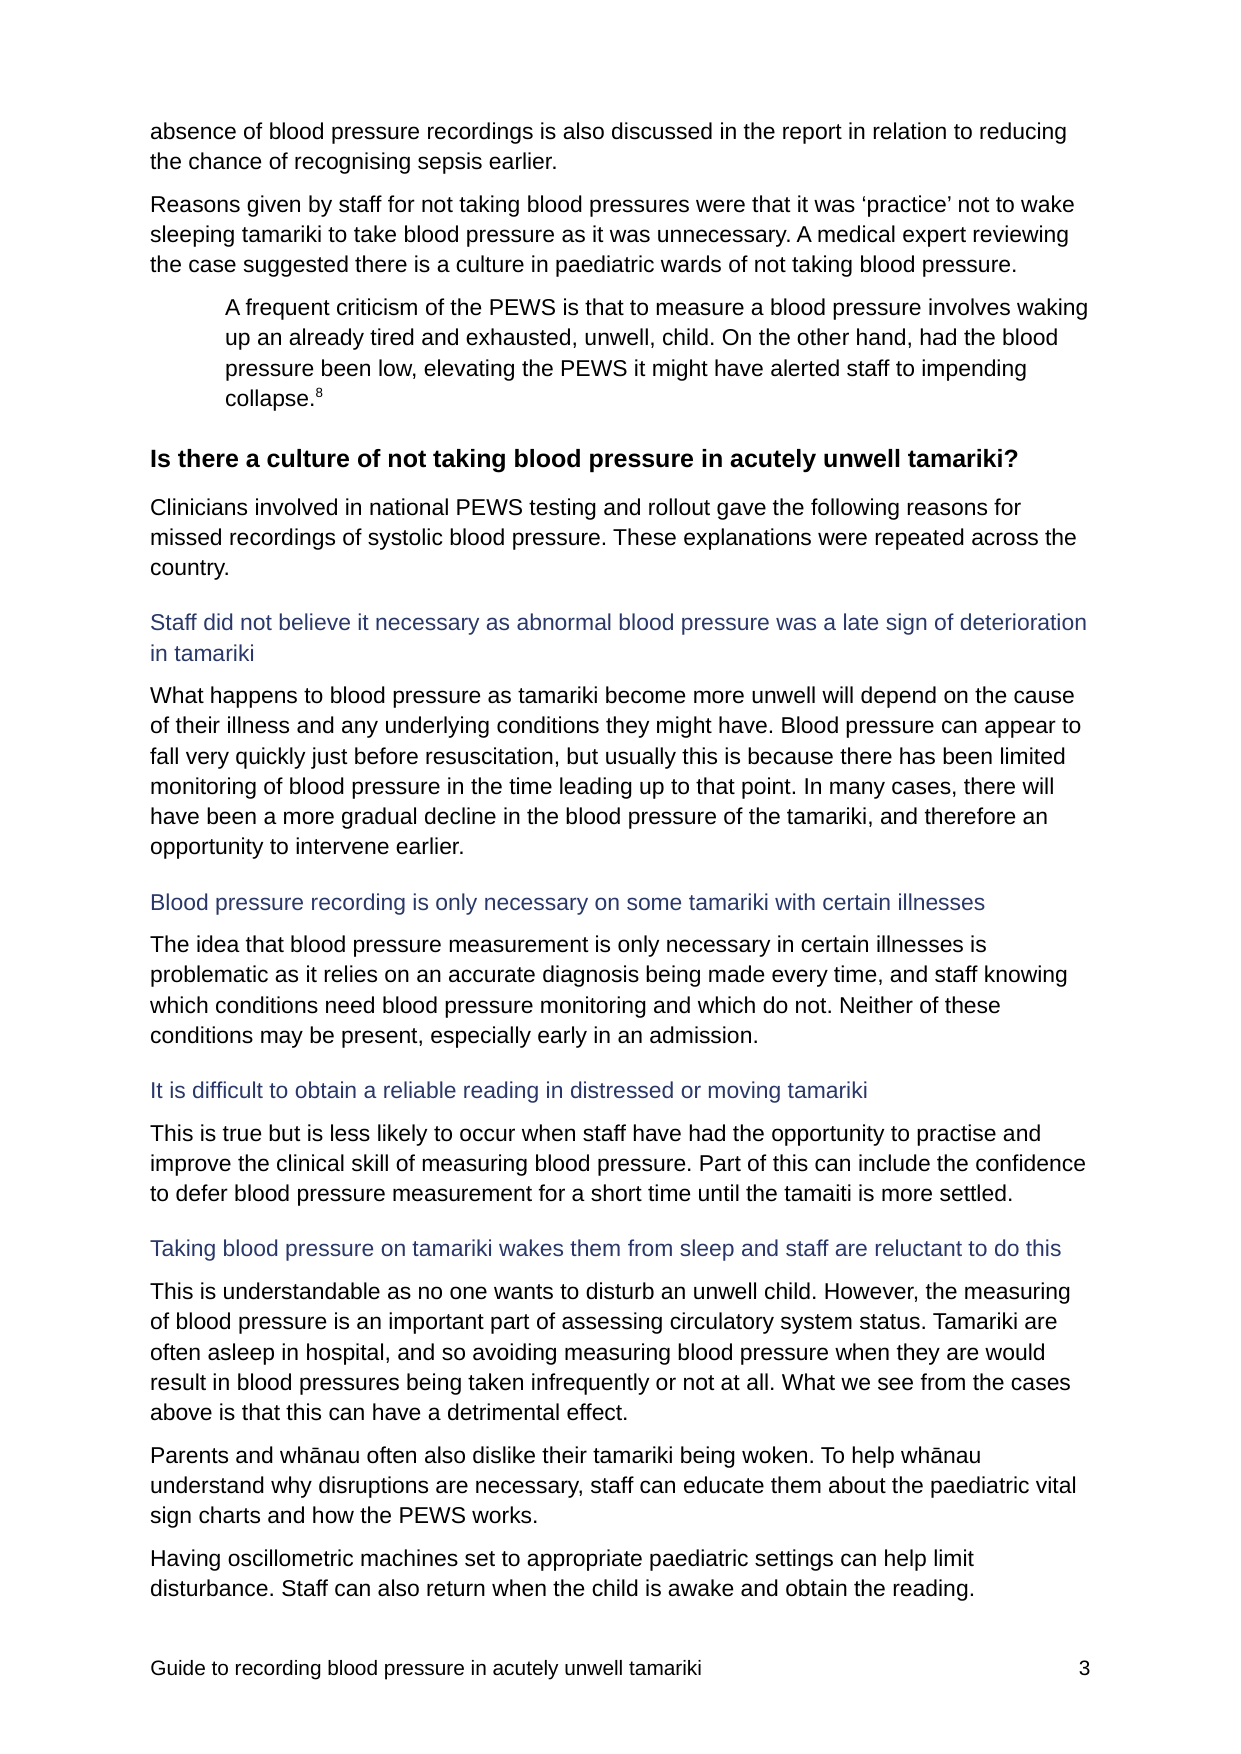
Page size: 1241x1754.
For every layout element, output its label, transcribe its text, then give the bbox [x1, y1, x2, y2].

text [150, 118, 1090, 175]
text Is there a culture of not taking blood pressure in acutely unwell tamariki? [150, 444, 1090, 473]
text Reasons given by staff for not taking blood pressures were that it was ‘practice’ not to wake sleeping tamariki to take blood pressure as it was unnecessary. A medical expert reviewing the case suggested there is a culture in paediatric wards of not taking blood pressure. [150, 191, 1090, 278]
text Clinicians involved in national PEWS testing and rollout gave the following reasons for missed recordings of systolic blood pressure. These explanations were repeated across the country. [150, 494, 1090, 581]
text The idea that blood pressure measurement is only necessary in certain illnesses is problematic as it relies on an accurate diagnosis being made every time, and staff knowing which conditions need blood pressure monitoring and which do not. Neither of these conditions may be present, especially early in an admission. [150, 931, 1090, 1048]
text This is true but is less likely to occur when staff have had the opportunity to practise and improve the clinical skill of measuring blood pressure. Part of this can include the confidence to defer blood pressure measurement for a short time until the tamaiti is more settled. [150, 1120, 1090, 1207]
subtitle It is difficult to obtain a reliable reading in distressed or moving tamariki [150, 1077, 1090, 1103]
text This is understandable as no one wants to disturb an unwell child. However, the measuring of blood pressure is an important part of assessing circulatory system status. Tamariki are often asleep in hospital, and so avoiding measuring blood pressure when they are would result in blood pressures being taken infrequently or not at all. What we see from the cases above is that this can have a detrimental effect. [150, 1278, 1090, 1425]
subtitle Staff did not believe it necessary as abnormal blood pressure was a late sign of deterioration in tamariki [150, 609, 1090, 666]
subtitle Blood pressure recording is only necessary on some tamariki with certain illnesses [150, 888, 1090, 915]
text What happens to blood pressure as tamariki become more unwell will depend on the cause of their illness and any underlying conditions they might have. Blood pressure can appear to fall very quickly just before resuscitation, but usually this is because there has been limited monitoring of blood pressure in the time leading up to that point. In many cases, there will have been a more gradual decline in the blood pressure of the tamariki, and therefore an opportunity to intervene earlier. [150, 682, 1090, 860]
subtitle Taking blood pressure on tamariki wakes them from sleep and staff are reluctant to do this [150, 1235, 1090, 1262]
text Parents and whānau often also dislike their tamariki being woken. To help whānau understand why disruptions are necessary, staff can educate them about the paediatric vital sign charts and how the PEWS works. [150, 1442, 1090, 1528]
text A frequent criticism of the PEWS is that to measure a blood pressure involves waking up an already tired and exhausted, unwell, child. On the other hand, had the blood pressure been low, elevating the PEWS it might have alerted staff to impending collapse.8 [225, 294, 1090, 411]
text Having oscillometric machines set to appropriate paediatric settings can help limit disturbance. Staff can also return when the child is awake and obtain the reading. [150, 1545, 1090, 1601]
